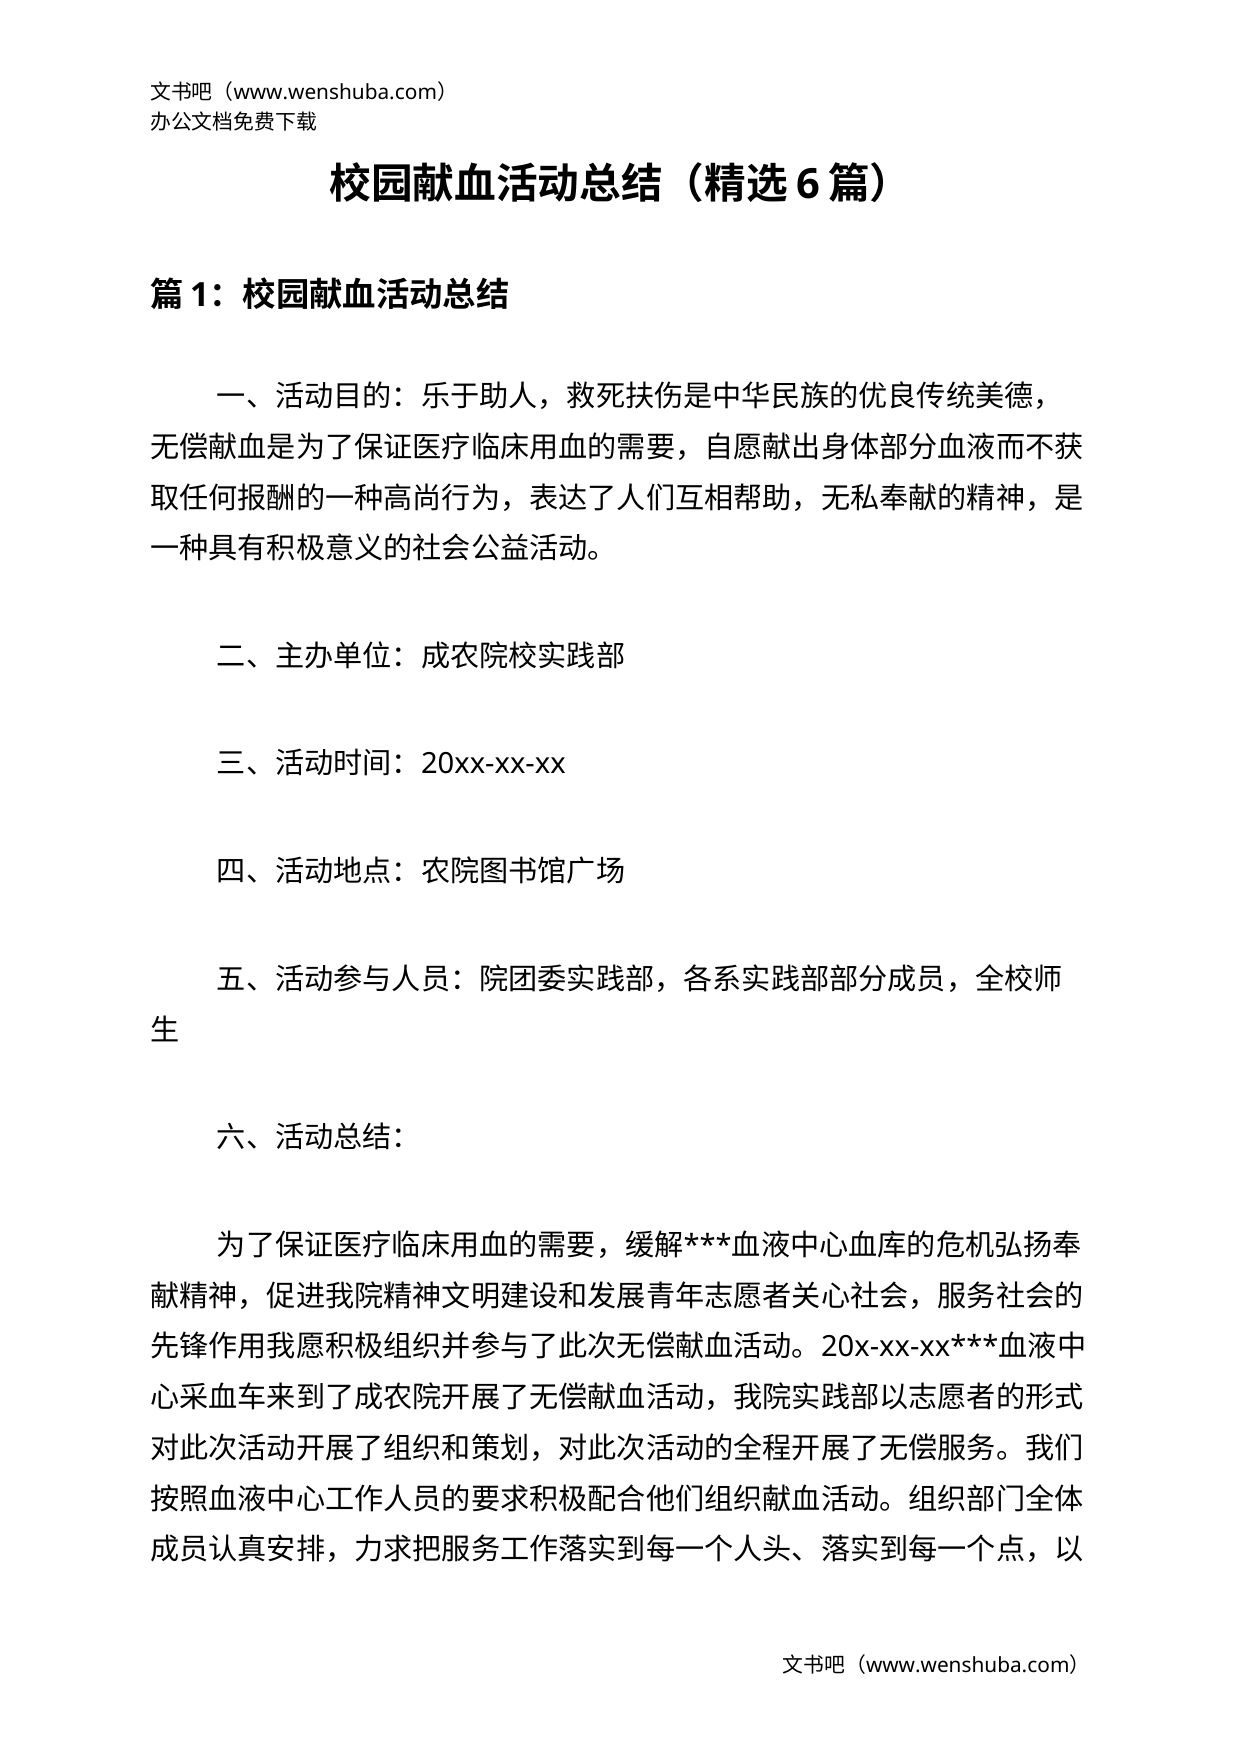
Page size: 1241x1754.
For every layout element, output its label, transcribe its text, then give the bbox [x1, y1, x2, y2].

text 篇1：校园献血活动总结 [150, 267, 1090, 316]
text 一、活动目的：乐于助人，救死扶伤是中华民族的优良传统美德，无偿献血是为了保证医疗临床用血的需要，自愿献出身体部分血液而不获取任何报酬的一种高尚行为，表达了人们互相帮助，无私奉献的精神，是一种具有积极意义的社会公益活动。 [150, 373, 1090, 567]
text 四、活动地点：农院图书馆广场 [150, 848, 1090, 890]
text 六、活动总结： [150, 1114, 1090, 1156]
text 三、活动时间：20xx-xx-xx [150, 740, 1090, 782]
text 二、主办单位：成农院校实践部 [150, 632, 1090, 675]
subtitle 校园献血活动总结（精选6篇） [150, 150, 1090, 211]
text 五、活动参与人员：院团委实践部，各系实践部部分成员，全校师生 [150, 955, 1090, 1048]
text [150, 1221, 1090, 1568]
